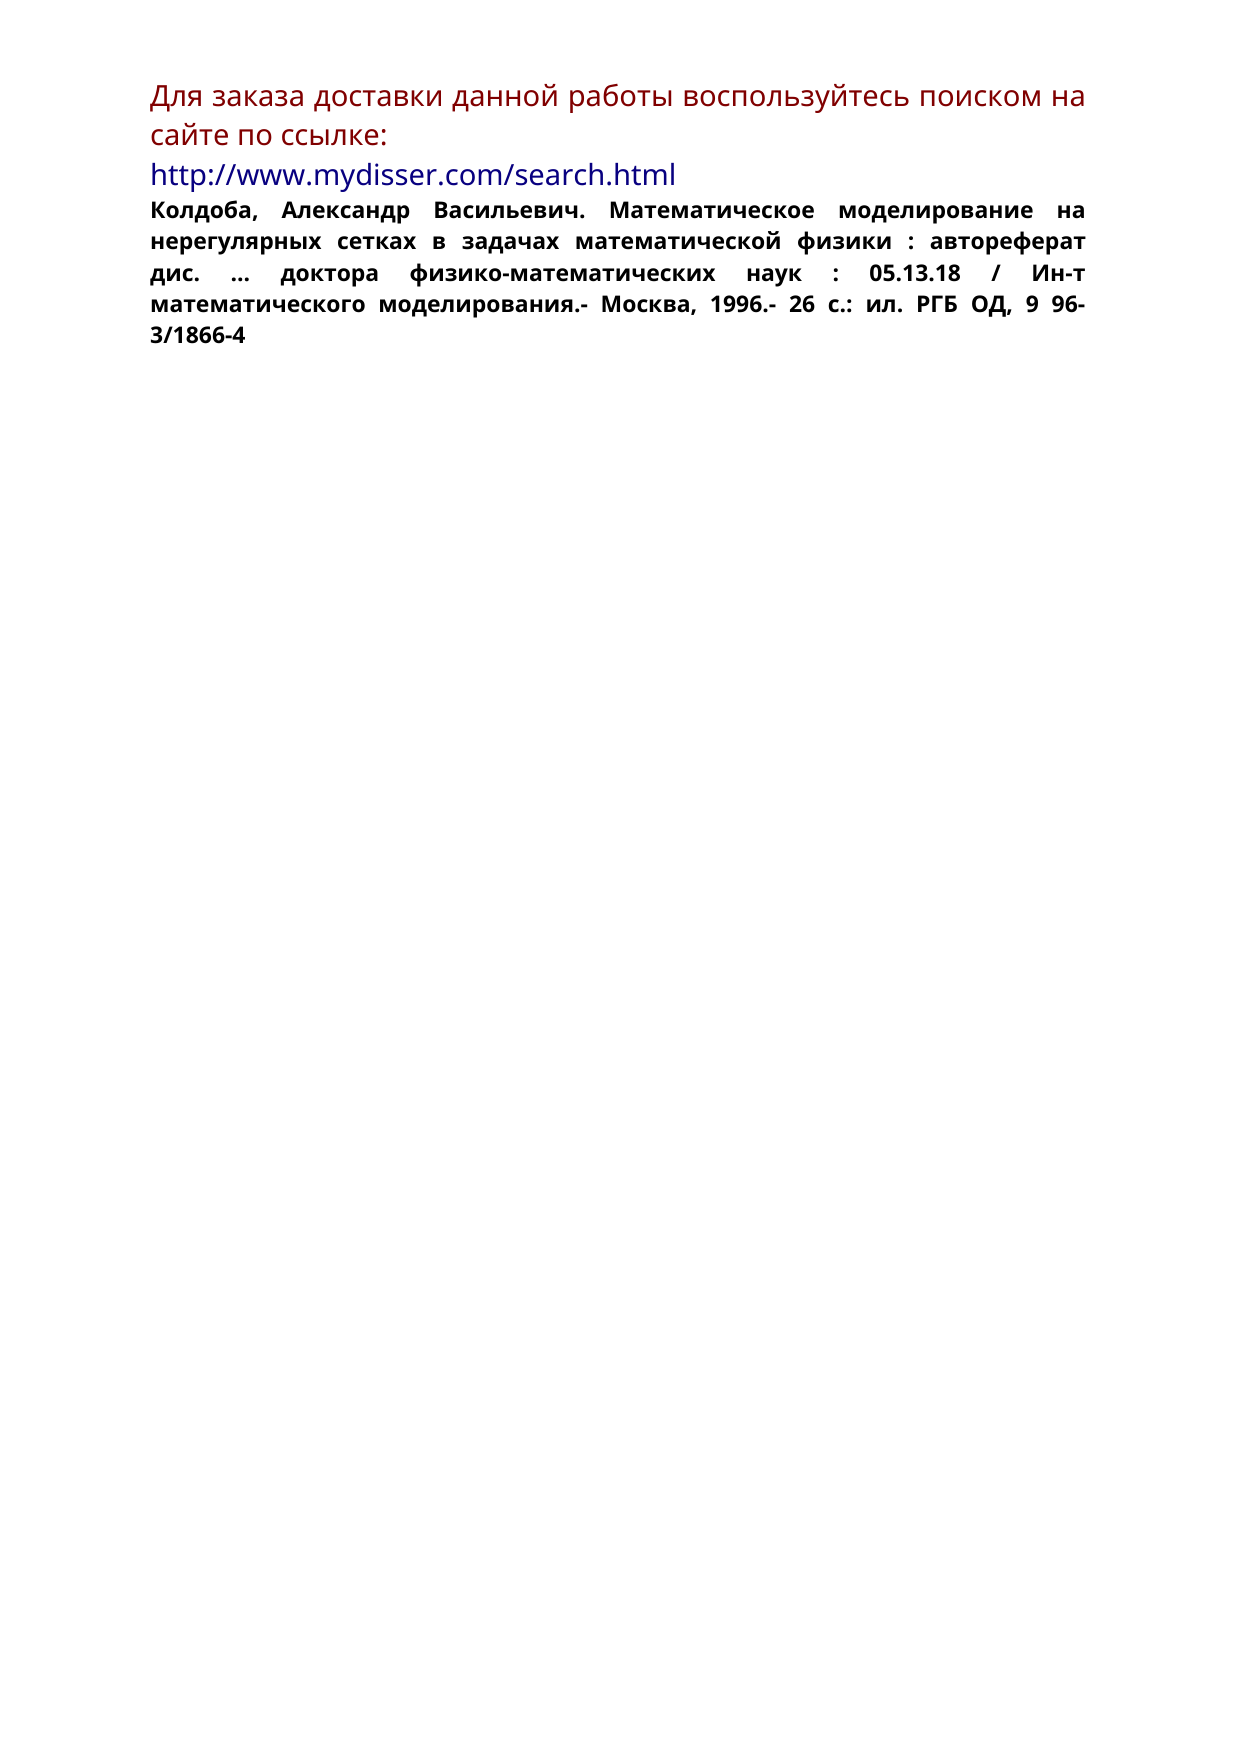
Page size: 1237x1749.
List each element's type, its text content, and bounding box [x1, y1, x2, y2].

text Колдоба, Александр Васильевич. Математическое моделирование на нерегулярных сетках в задачах математической физики : автореферат дис. ... доктора физико-математических наук : 05.13.18 / Ин-т математического моделирования.- Москва, 1996.- 26 с.: ил. РГБ ОД, 9 96-3/1866-4 [150, 194, 1086, 350]
